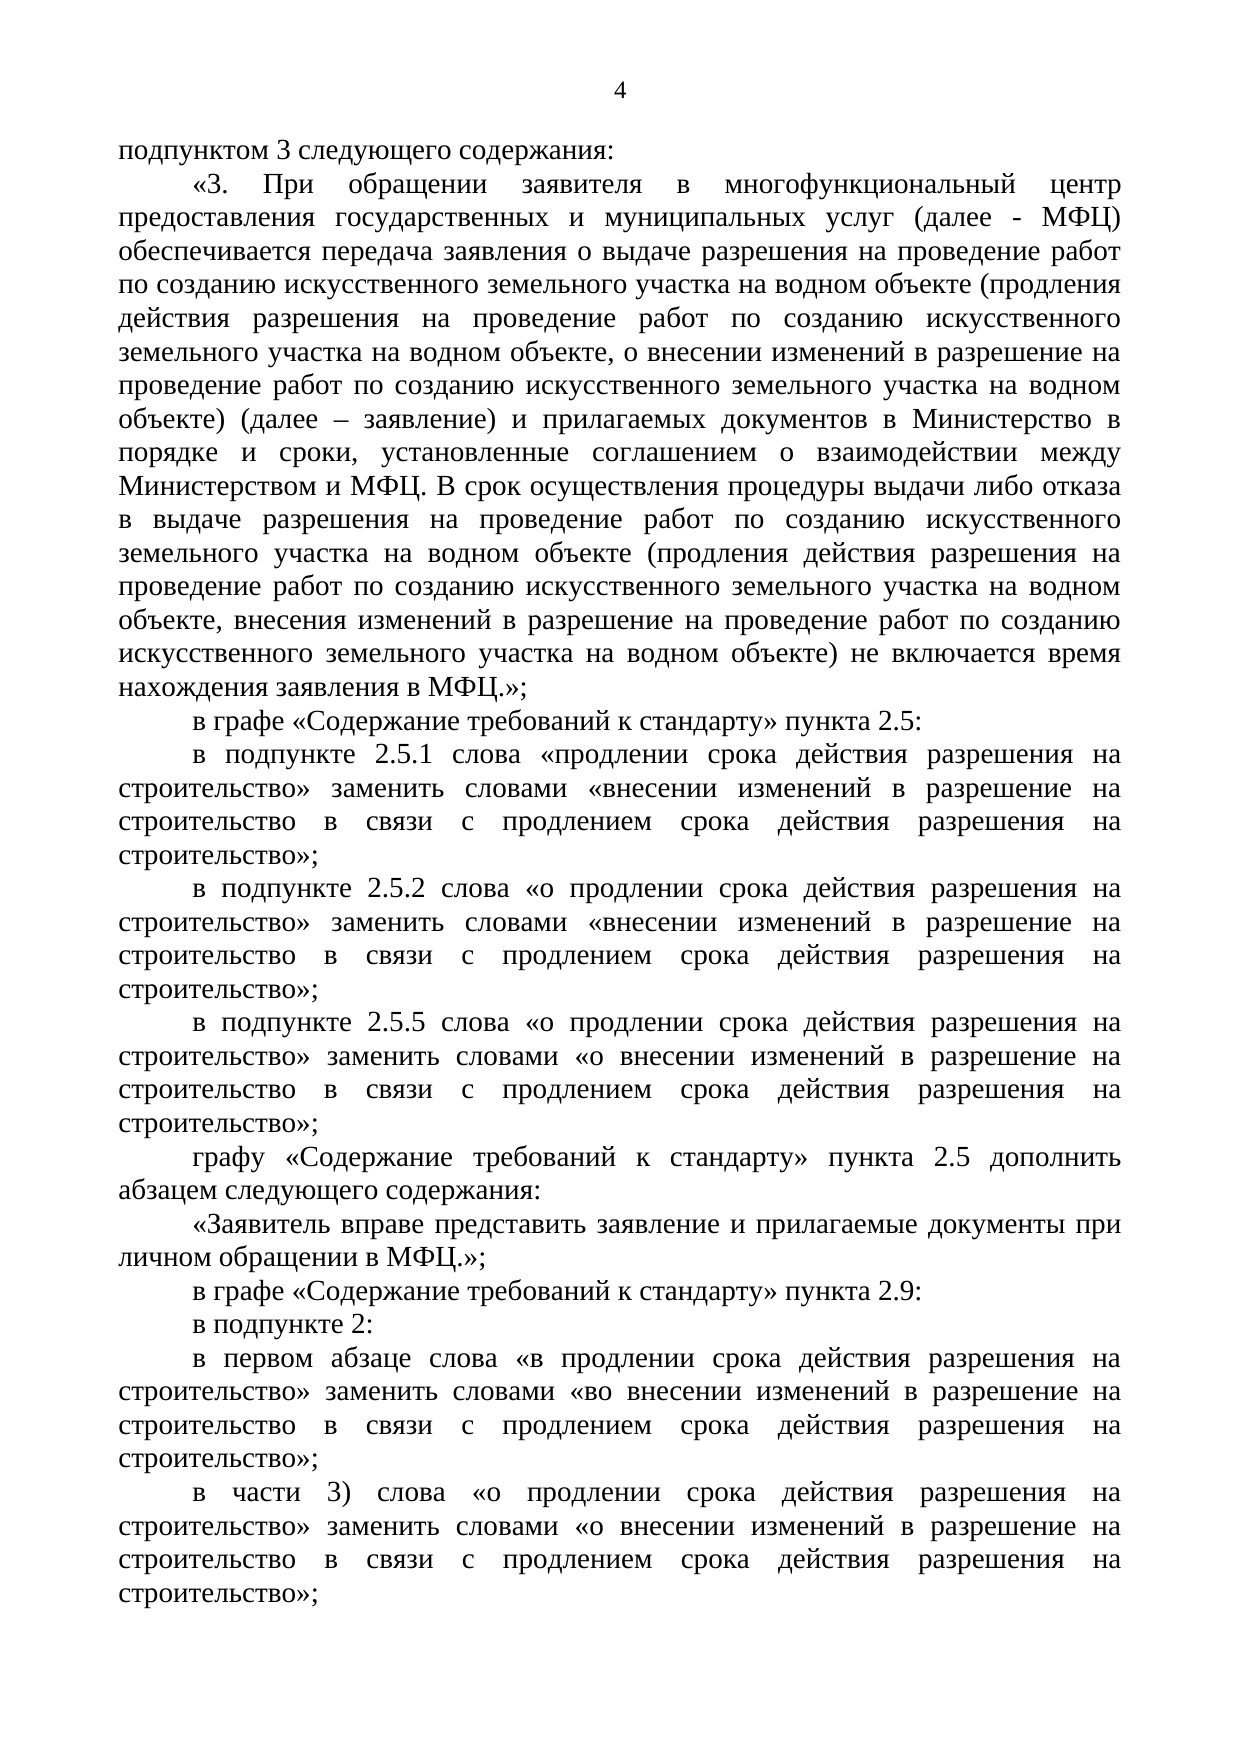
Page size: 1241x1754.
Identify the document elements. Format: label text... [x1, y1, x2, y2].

text в графе «Содержание требований к стандарту» пункта 2.5: [118, 703, 1122, 736]
text в части 3) слова «о продлении срока действия разрешения на строительство» заменить словами «о внесении изменений в разрешение на строительство в связи с продлением срока действия разрешения на строительство»; [118, 1474, 1122, 1608]
text в подпункте 2.5.1 слова «продлении срока действия разрешения на строительство» заменить словами «внесении изменений в разрешение на строительство в связи с продлением срока действия разрешения на строительство»; [118, 736, 1122, 870]
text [118, 132, 1122, 166]
text в первом абзаце слова «в продлении срока действия разрешения на строительство» заменить словами «во внесении изменений в разрешение на строительство в связи с продлением срока действия разрешения на строительство»; [118, 1340, 1122, 1474]
text в подпункте 2.5.2 слова «о продлении срока действия разрешения на строительство» заменить словами «внесении изменений в разрешение на строительство в связи с продлением срока действия разрешения на строительство»; [118, 870, 1122, 1004]
text в графе «Содержание требований к стандарту» пункта 2.9: [118, 1273, 1122, 1306]
text «3. При обращении заявителя в многофункциональный центр предоставления государственных и муниципальных услуг (далее - МФЦ) обеспечивается передача заявления о выдаче разрешения на проведение работ по созданию искусственного земельного участка на водном объекте (продления действия разрешения на проведение работ по созданию искусственного земельного участка на водном объекте, о внесении изменений в разрешение на проведение работ по созданию искусственного земельного участка на водном объекте) (далее – заявление) и прилагаемых документов в Министерство в порядке и сроки, установленные соглашением о взаимодействии между Министерством и МФЦ. В срок осуществления процедуры выдачи либо отказа в выдаче разрешения на проведение работ по созданию искусственного земельного участка на водном объекте (продления действия разрешения на проведение работ по созданию искусственного земельного участка на водном объекте, внесения изменений в разрешение на проведение работ по созданию искусственного земельного участка на водном объекте) не включается время нахождения заявления в МФЦ.»; [118, 166, 1122, 703]
text графу «Содержание требований к стандарту» пункта 2.5 дополнить абзацем следующего содержания: [118, 1139, 1122, 1206]
text в подпункте 2.5.5 слова «о продлении срока действия разрешения на строительство» заменить словами «о внесении изменений в разрешение на строительство в связи с продлением срока действия разрешения на строительство»; [118, 1004, 1122, 1139]
text «Заявитель вправе представить заявление и прилагаемые документы при личном обращении в МФЦ.»; [118, 1206, 1122, 1273]
text в подпункте 2: [118, 1306, 1122, 1340]
